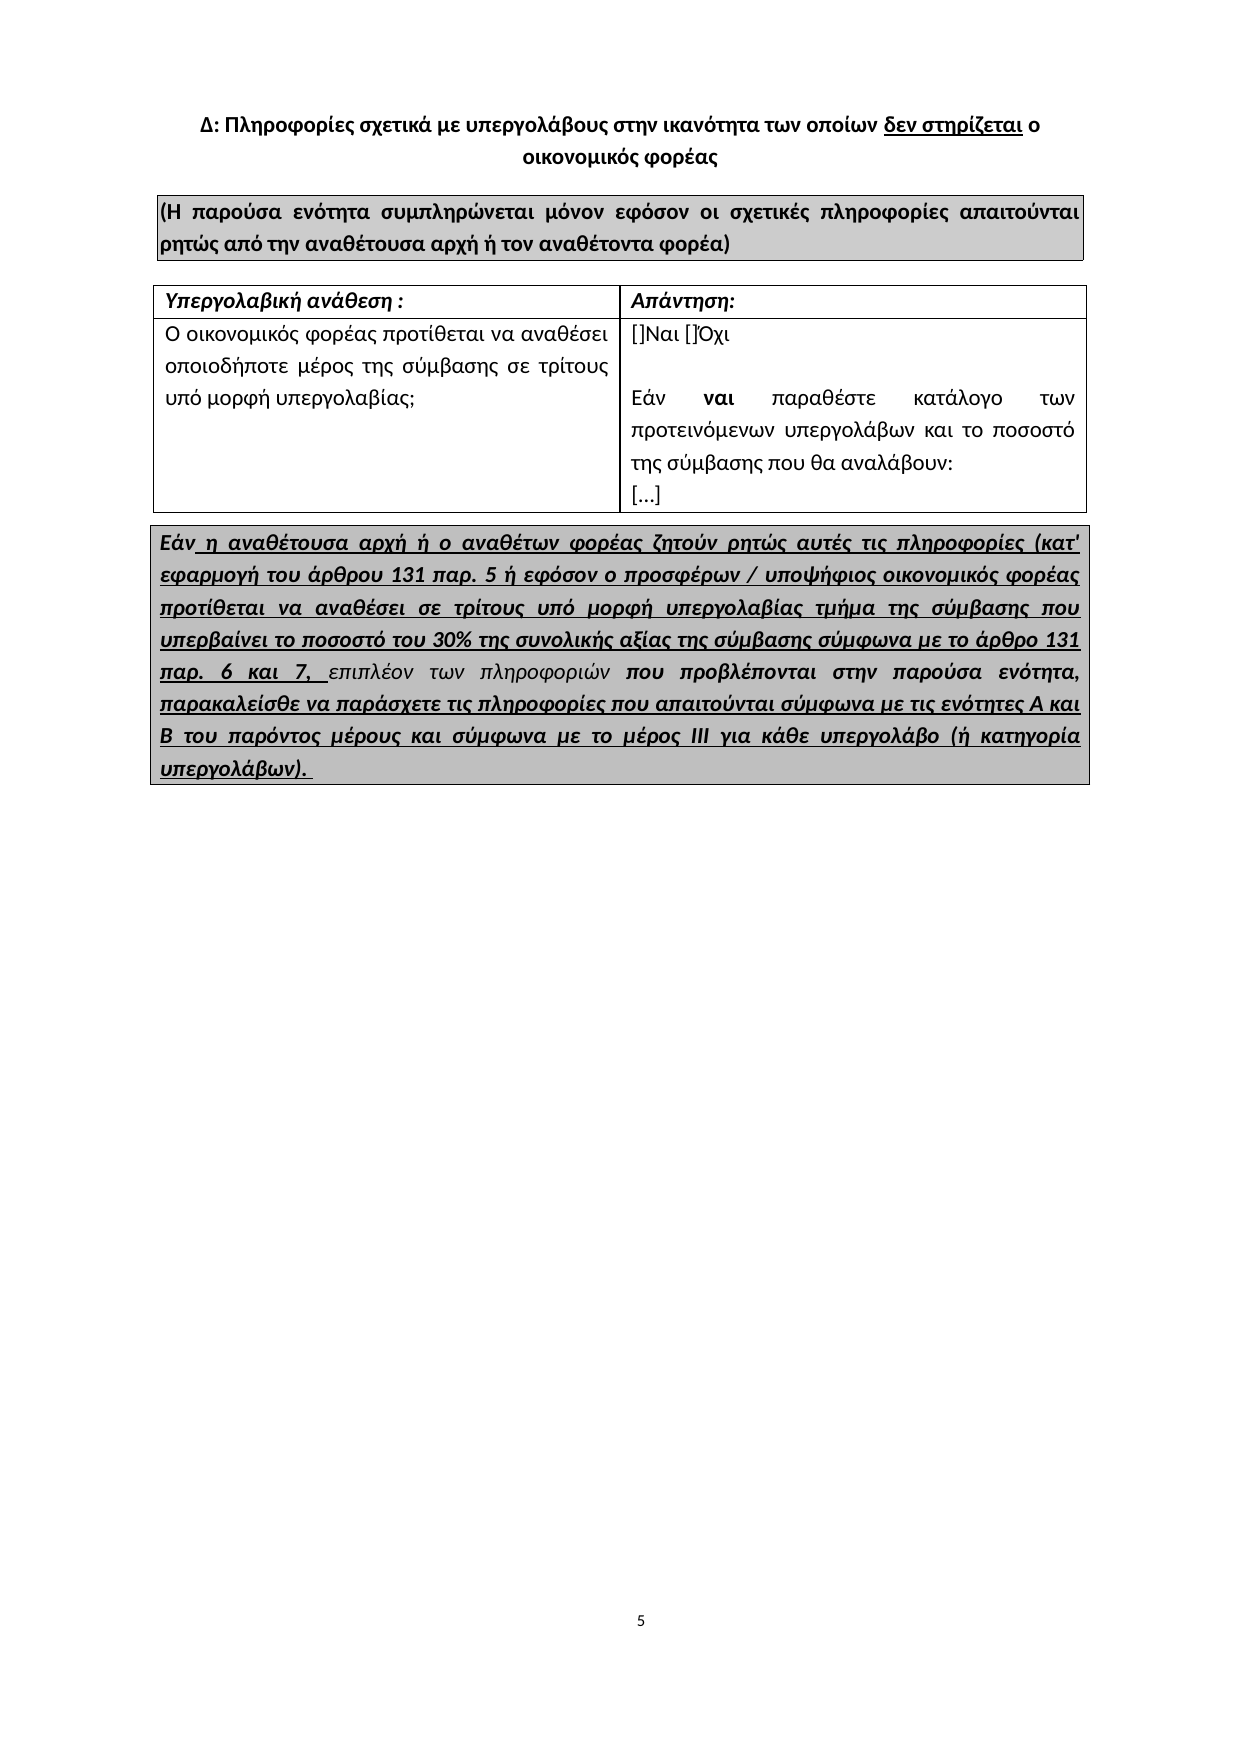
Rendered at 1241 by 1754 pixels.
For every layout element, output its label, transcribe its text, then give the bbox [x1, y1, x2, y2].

table_cell []Ναι []Όχι Εάν ναι παραθέστε κατάλογο των προτεινόμενων υπεργολάβων και το ποσοστό της σύμβασης που θα αναλάβουν: […] [621, 319, 1086, 512]
table_cell Ο οικονομικός φορέας προτίθεται να αναθέσει οποιοδήποτε μέρος της σύμβασης σε τρίτους υπό μορφή υπεργολαβίας; [154, 319, 619, 512]
text Δ: Πληροφορίες σχετικά με υπεργολάβους στην ικανότητα των οποίων δεν στηρίζεται ο οικονομικός φορέας [159, 110, 1081, 170]
table_header Απάντηση: [621, 286, 1086, 318]
table_header Υπεργολαβική ανάθεση : [154, 286, 619, 318]
text (Η παρούσα ενότητα συμπληρώνεται μόνον εφόσον οι σχετικές πληροφορίες απαιτούνται ρητώς από την αναθέτουσα αρχή ή τον αναθέτοντα φορέα) [158, 196, 1083, 260]
title Εάν η αναθέτουσα αρχή ή ο αναθέτων φορέας ζητούν ρητώς αυτές τις πληροφορίες (κατ' εφαρμογή του άρθρου 131 παρ. 5 ή εφόσον ο προσφέρων / υποψήφιος οικονομικός φορέας προτίθεται να αναθέσει σε τρίτους υπό μορφή υπεργολαβίας τμήμα της σύμβασης που υπερβαίνει το ποσοστό του 30% της συνολικής αξίας της σύμβασης σύμφωνα με το άρθρο 131 παρ. 6 και 7, επιπλέον των πληροφοριών που προβλέπονται στην παρούσα ενότητα, παρακαλείσθε να παράσχετε τις πληροφορίες που απαιτούνται σύμφωνα με τις ενότητες Α και Β του παρόντος μέρους και σύμφωνα με το μέρος ΙΙΙ για κάθε υπεργολάβο (ή κατηγορία υπεργολάβων). [151, 526, 1089, 784]
